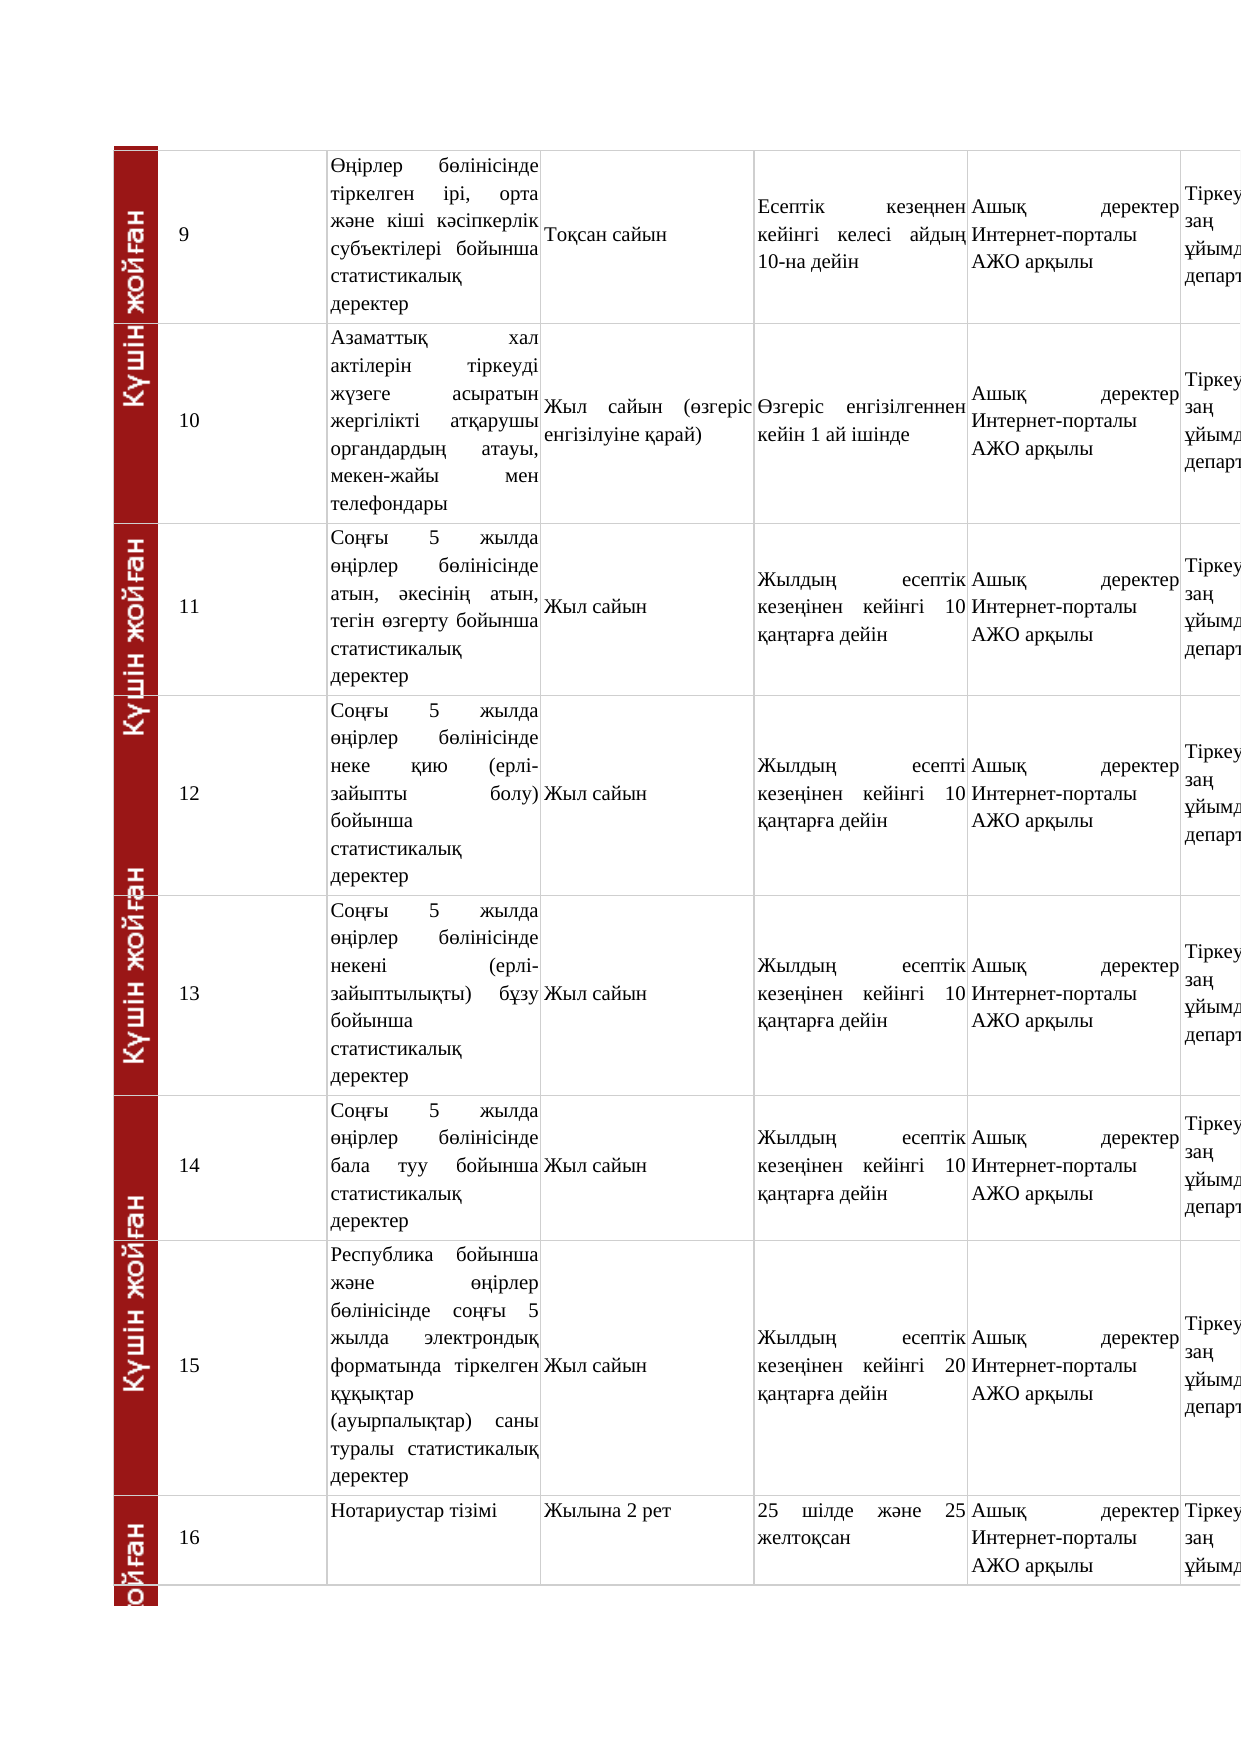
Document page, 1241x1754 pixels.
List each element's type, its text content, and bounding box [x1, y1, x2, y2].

table_cell Жылдың есептік кезеңінен кейінгі 10 қаңтарға дейін [755, 896, 967, 1095]
table_cell Жыл сайын [541, 1241, 753, 1495]
table_cell Жылдың есептік кезеңінен кейінгі 10 қаңтарға дейін [755, 524, 967, 695]
table_cell Тіркеу қызметі және заң қызметін ұйымдастыру департаменті [1181, 1241, 1240, 1495]
table_cell Нотариустар тізімі [328, 1496, 540, 1584]
table_cell Азаматтық хал актілерін тіркеуді жүзеге асыратын жергілікті атқарушы органдардың атауы, мекен-жайы мен телефондары [328, 324, 540, 522]
table_cell 11 [114, 524, 326, 695]
table_cell Жылына 2 рет [541, 1496, 753, 1584]
table_cell 12 [114, 696, 326, 895]
table_cell Ашық деректер Интернет-порталы АЖО арқылы [968, 1241, 1180, 1495]
table_cell Республика бойынша және өңірлер бөлінісінде соңғы 5 жылда электрондық форматында тіркелген құқықтар (ауырпалықтар) саны туралы статистикалық деректер [328, 1241, 540, 1495]
table_cell Жылдың есепті кезеңінен кейінгі 10 қаңтарға дейін [755, 696, 967, 895]
table_cell Соңғы 5 жылда өңірлер бөлінісінде некені (ерлі-зайыптылықты) бұзу бойынша статистикалық деректер [328, 896, 540, 1095]
table_cell Өңірлер бөлінісінде тіркелген ірі, орта және кіші кәсіпкерлік субъектілері бойынша статистикалық деректер [328, 151, 540, 322]
table_cell Тіркеу қызметі және заң қызметін ұйымдастыру департаменті [1181, 896, 1240, 1095]
table_cell Ашық деректер Интернет-порталы АЖО арқылы [968, 696, 1180, 895]
table_cell Жылдың есептік кезеңінен кейінгі 20 қаңтарға дейін [755, 1241, 967, 1495]
table_cell Жыл сайын (өзгеріс енгізілуіне қарай) [541, 324, 753, 522]
table_cell 14 [114, 1096, 326, 1239]
table_cell 15 [114, 1241, 326, 1495]
table_cell Жыл сайын [541, 524, 753, 695]
table_cell Ашық деректер Интернет-порталы АЖО арқылы [968, 1096, 1180, 1239]
table_cell Ашық деректер Интернет-порталы АЖО арқылы [968, 151, 1180, 322]
table_cell Ашық деректер Интернет-порталы АЖО арқылы [968, 524, 1180, 695]
table_cell 10 [114, 324, 326, 522]
table_cell Соңғы 5 жылда өңірлер бөлінісінде бала туу бойынша статистикалық деректер [328, 1096, 540, 1239]
table_cell Тіркеу қызметі және заң қызметін ұйымдастыру департаменті [1181, 1096, 1240, 1239]
table_cell Жыл сайын [541, 1096, 753, 1239]
table_cell Тіркеу қызметі және заң қызметін ұйымдастыру департаменті [1181, 324, 1240, 522]
table_cell Ашық деректер Интернет-порталы АЖО арқылы [968, 896, 1180, 1095]
table_cell Ашық деректер Интернет-порталы АЖО арқылы [968, 1496, 1180, 1584]
table_cell Тіркеу қызметі және заң қызметін ұйымдастыру департаменті [1181, 696, 1240, 895]
table_cell Жыл сайын [541, 896, 753, 1095]
table_cell 16 [114, 1496, 326, 1584]
table_cell 9 [114, 151, 326, 322]
table_cell Соңғы 5 жылда өңірлер бөлінісінде неке қию (ерлі-зайыпты болу) бойынша статистикалық деректер [328, 696, 540, 895]
table_cell 25 шілде және 25 желтоқсан [755, 1496, 967, 1584]
table_cell Тіркеу қызметі және заң қызметін ұйымдастыру департаменті [1181, 1496, 1240, 1584]
picture [114, 1586, 158, 1606]
table_cell Өзгеріс енгізілгеннен кейін 1 ай ішінде [755, 324, 967, 522]
table_cell Тоқсан сайын [541, 151, 753, 322]
table_cell Жылдың есептік кезеңінен кейінгі 10 қаңтарға дейін [755, 1096, 967, 1239]
table_cell Тіркеу қызметі және заң қызметін ұйымдастыру департаменті [1181, 151, 1240, 322]
table_cell Есептік кезеңнен кейінгі келесі айдың 10-на дейін [755, 151, 967, 322]
table_cell Ашық деректер Интернет-порталы АЖО арқылы [968, 324, 1180, 522]
table_cell 13 [114, 896, 326, 1095]
table_cell Соңғы 5 жылда өңірлер бөлінісінде атын, әкесінің атын, тегін өзгерту бойынша статистикалық деректер [328, 524, 540, 695]
picture [114, 146, 158, 150]
table_cell Тіркеу қызметі және заң қызметін ұйымдастыру департаменті [1181, 524, 1240, 695]
table_cell Жыл сайын [541, 696, 753, 895]
